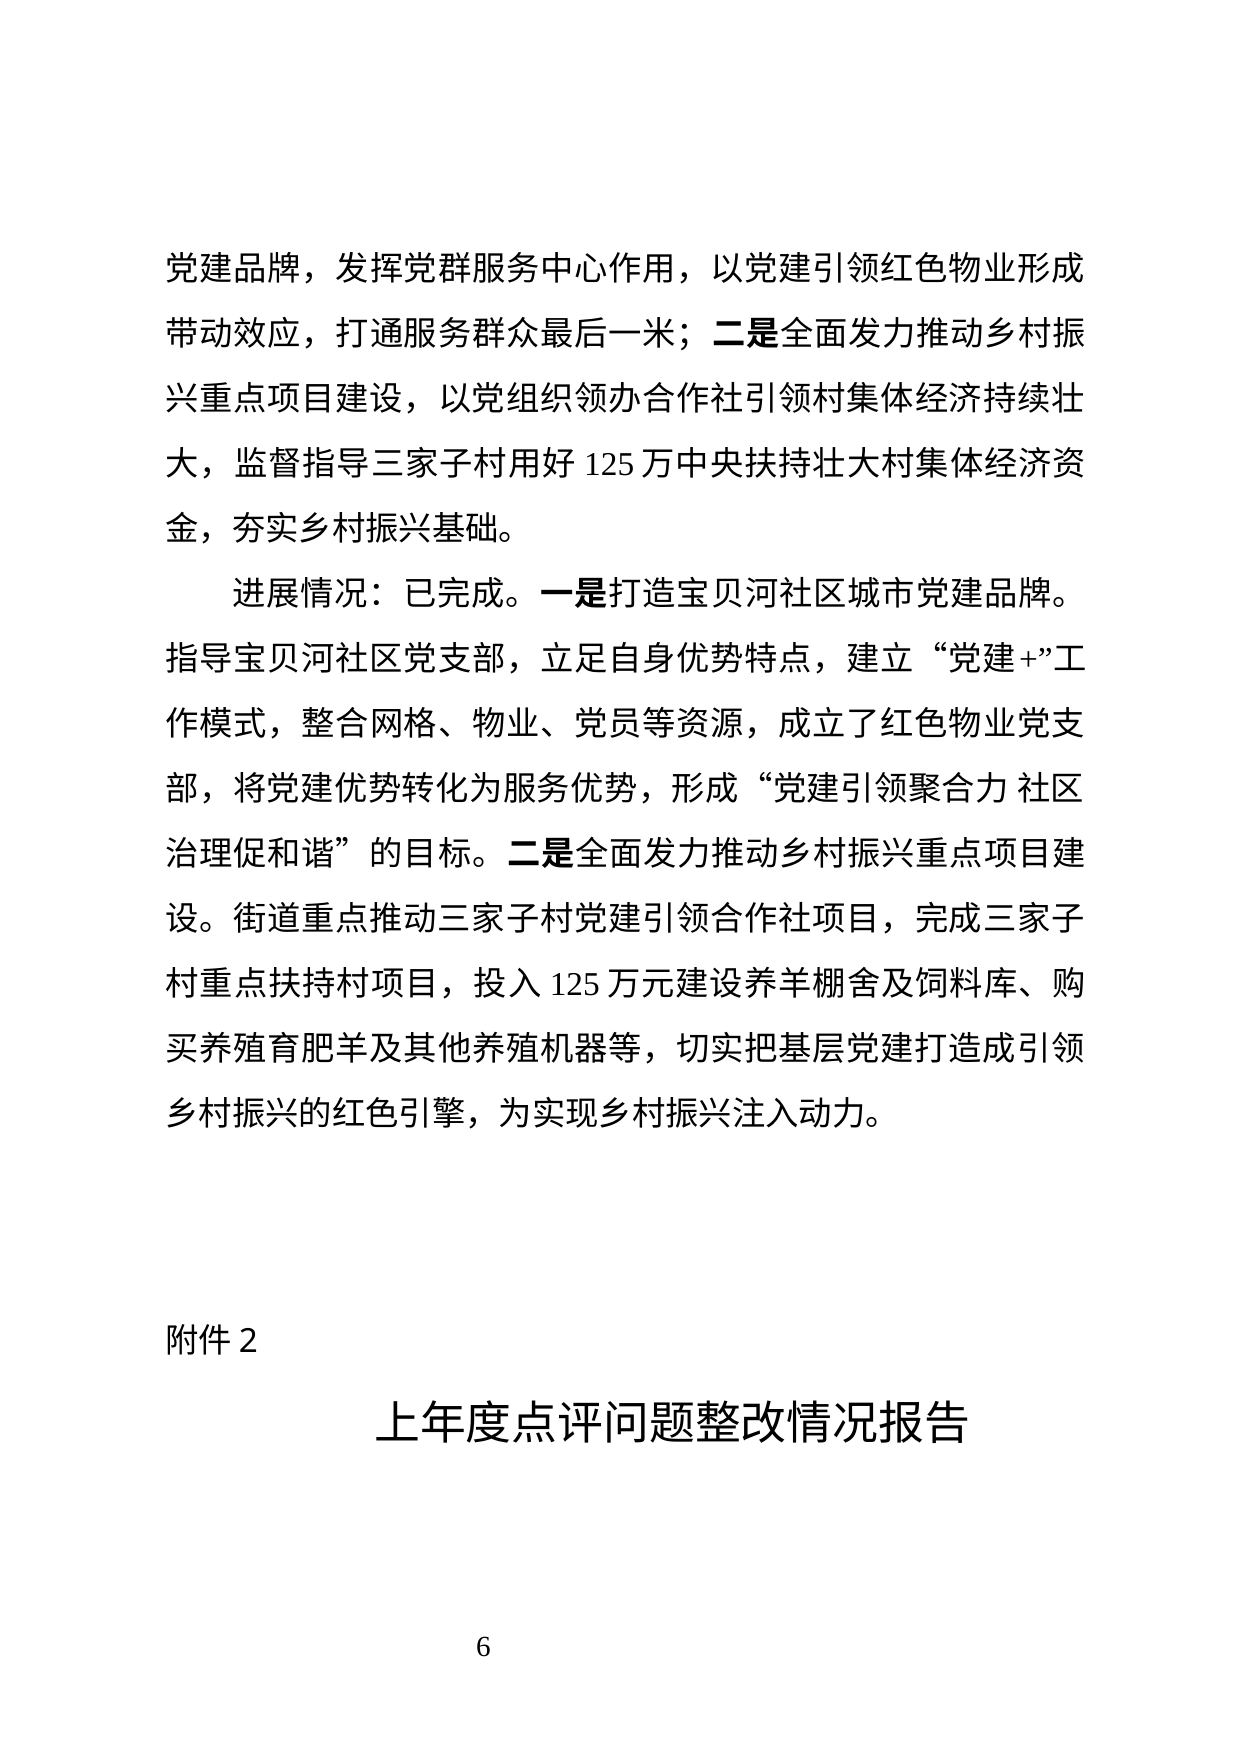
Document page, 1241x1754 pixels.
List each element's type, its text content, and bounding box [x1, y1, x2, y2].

text 附件2 [165, 1305, 1087, 1370]
text 上年度点评问题整改情况报告 [165, 1370, 1087, 1468]
list 进展情况：已完成。一是打造宝贝河社区城市党建品牌。指导宝贝河社区党支部，立足自身优势特点，建立“党建+”工作模式，整合网格、物业、党员等资源，成立了红色物业党支部，将党建优势转化为服务优势，形成“党建引领聚合力 社区治理促和谐”的目标。二是全面发力推动乡村振兴重点项目建设。街道重点推动三家子村党建引领合作社项目，完成三家子村重点扶持村项目，投入125万元建设养羊棚舍及饲料库、购买养殖育肥羊及其他养殖机器等，切实把基层党建打造成引领乡村振兴的红色引擎，为实现乡村振兴注入动力。 [165, 558, 1087, 1143]
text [165, 233, 1087, 558]
